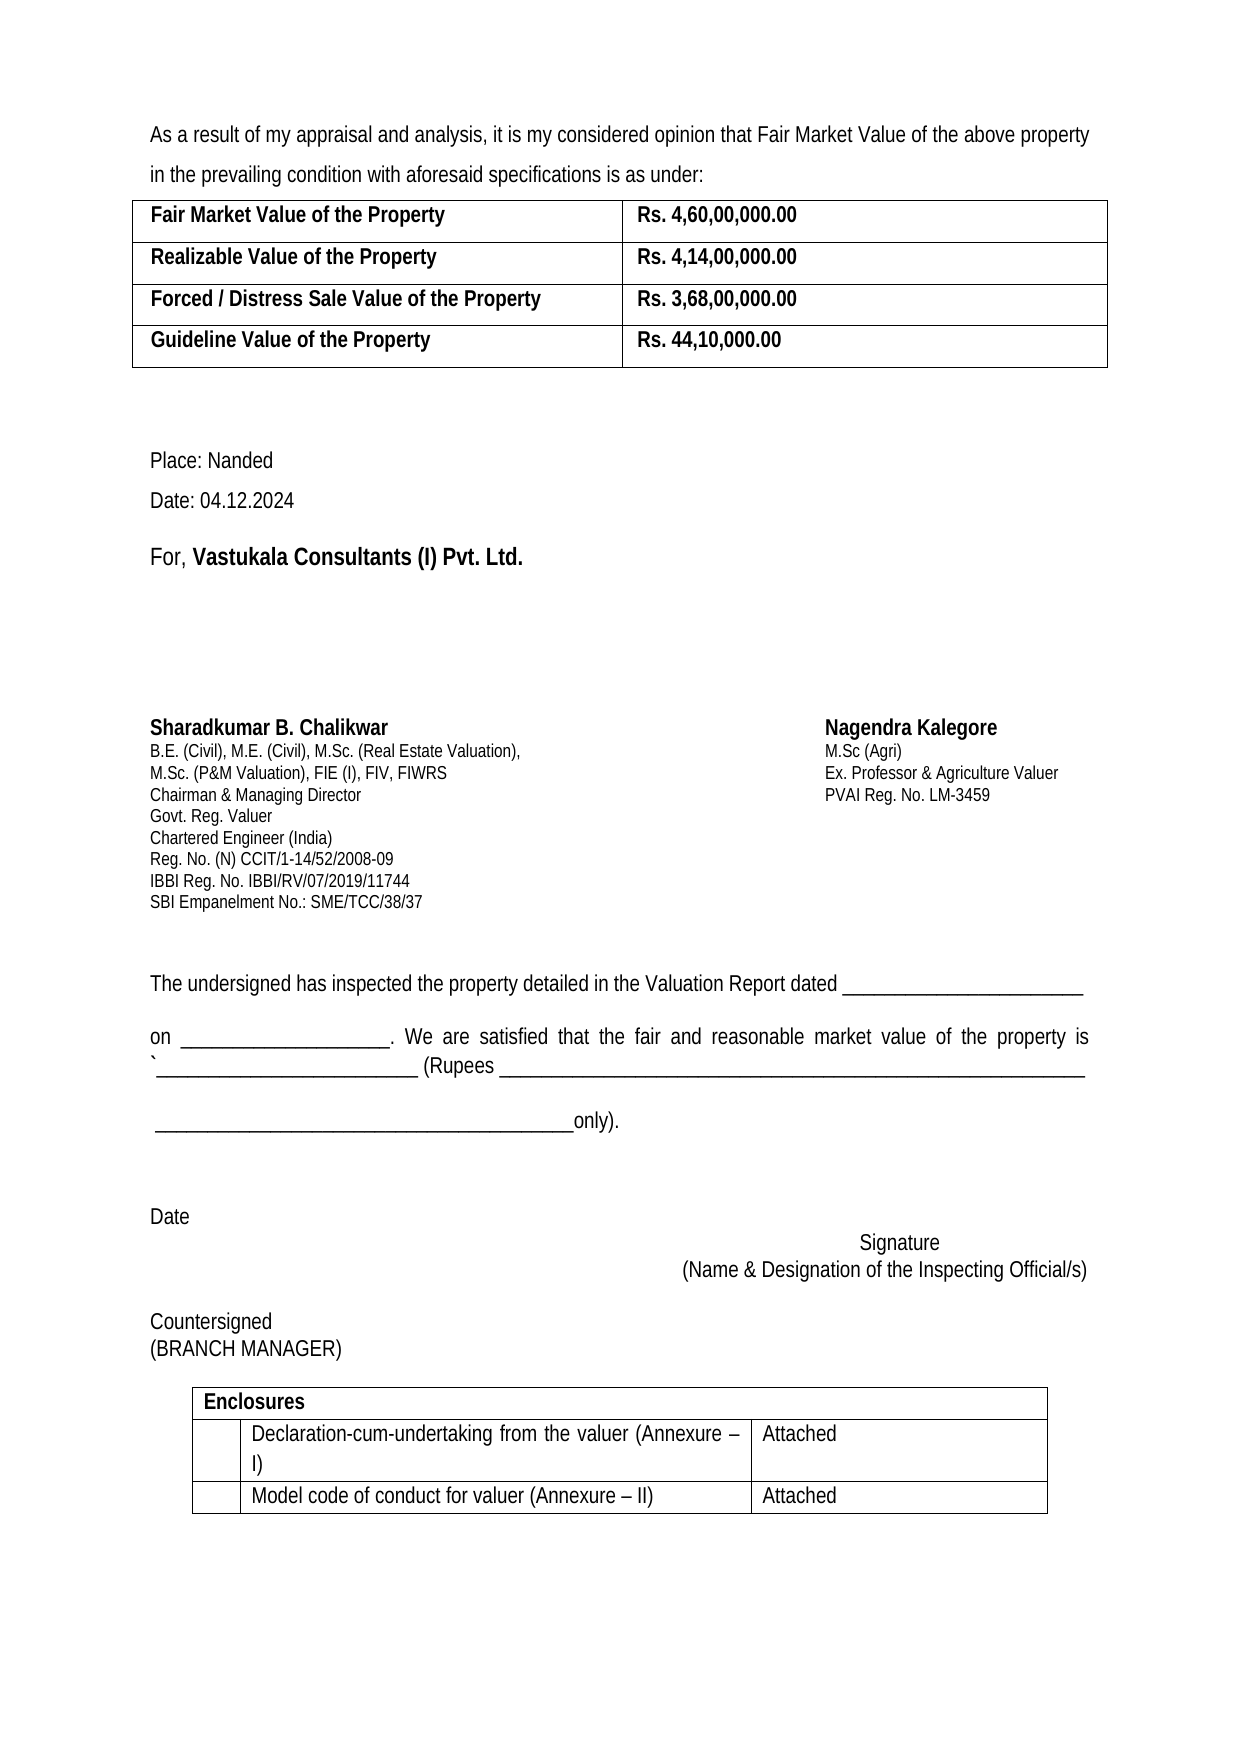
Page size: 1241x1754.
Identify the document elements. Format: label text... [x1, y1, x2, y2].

text on ____________________. We are satisfied that the fair and reasonable market value of the property is `_________________________ (Rupees ________________________________________________________ [150, 1023, 1090, 1081]
table_cell Rs. 4,14,00,000.00 [623, 243, 1107, 284]
table_cell Guideline Value of the Property [133, 326, 622, 367]
table_cell Declaration-cum-undertaking from the valuer (Annexure – I) [241, 1420, 751, 1481]
text Govt. Reg. Valuer [150, 805, 1090, 827]
text Chairman & Managing Director PVAI Reg. No. LM-3459 [150, 783, 1090, 805]
table_cell Forced / Distress Sale Value of the Property [133, 285, 622, 325]
table_cell Rs. 44,10,000.00 [623, 326, 1107, 367]
table_cell Attached [752, 1482, 1047, 1512]
table_header Fair Market Value of the Property [133, 201, 622, 242]
text Reg. No. (N) CCIT/1-14/52/2008-09 [150, 848, 1090, 870]
table_cell Attached [752, 1420, 1047, 1481]
table_cell [193, 1420, 240, 1481]
text Sharadkumar B. Chalikwar Nagendra Kalegore [150, 714, 1090, 740]
text IBBI Reg. No. IBBI/RV/07/2019/11744 [150, 870, 1090, 891]
text B.E. (Civil), M.E. (Civil), M.Sc. (Real Estate Valuation), M.Sc (Agri) [150, 740, 1090, 762]
text Signature [150, 1229, 1090, 1256]
text As a result of my appraisal and analysis, it is my considered opinion that Fair Market Value of the above property in the prevailing condition with aforesaid specifications is as under: [150, 121, 1090, 187]
text Countersigned [150, 1308, 1090, 1334]
text The undersigned has inspected the property detailed in the Valuation Report dated _______________________ [150, 970, 1090, 997]
table_cell Realizable Value of the Property [133, 243, 622, 284]
text M.Sc. (P&M Valuation), FIE (I), FIV, FIWRS Ex. Professor & Agriculture Valuer [150, 762, 1090, 783]
text SBI Empanelment No.: SME/TCC/38/37 [150, 891, 1090, 913]
table_cell [193, 1482, 240, 1512]
text Place: Nanded [150, 447, 1090, 473]
text (BRANCH MANAGER) [150, 1334, 1090, 1361]
table_header Enclosures [193, 1388, 1047, 1419]
table_header Rs. 4,60,00,000.00 [623, 201, 1107, 242]
text Chartered Engineer (India) [150, 827, 1090, 848]
table_cell Model code of conduct for valuer (Annexure – II) [241, 1482, 751, 1512]
text ________________________________________only). [150, 1107, 1090, 1133]
text For, Vastukala Consultants (I) Pvt. Ltd. [150, 542, 1090, 570]
text Date [150, 1203, 1090, 1229]
table_cell Rs. 3,68,00,000.00 [623, 285, 1107, 325]
text (Name & Designation of the Inspecting Official/s) [150, 1256, 1090, 1282]
text Date: 04.12.2024 [150, 487, 1090, 513]
